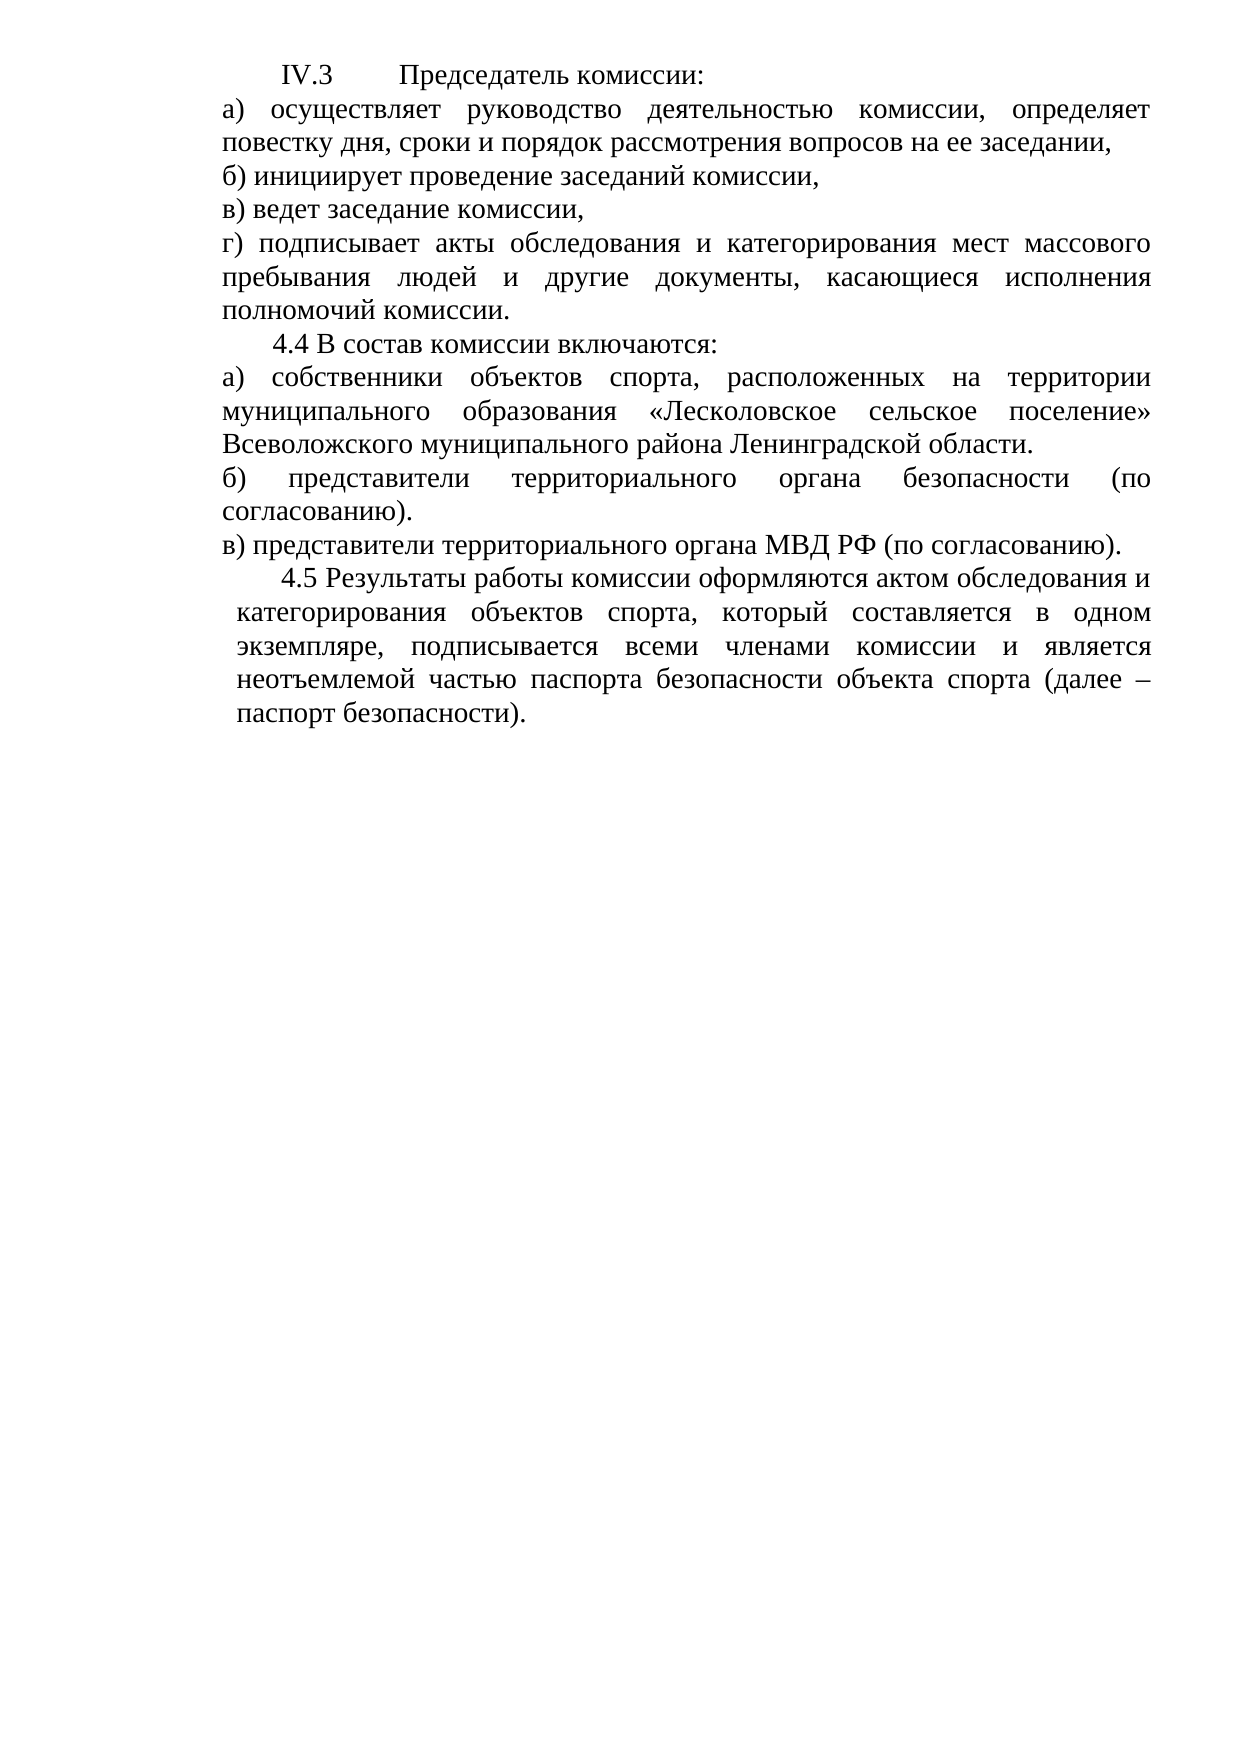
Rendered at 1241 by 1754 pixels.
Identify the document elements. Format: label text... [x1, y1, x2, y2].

list Результаты работы комиссии оформляются актом обследования и категорирования объектов спорта, который составляется в одном экземпляре, подписывается всеми членами комиссии и является неотъемлемой частью паспорта безопасности объекта спорта (далее – паспорт безопасности). [236, 561, 1151, 728]
text г) подписывает акты обследования и категорирования мест массового пребывания людей и другие документы, касающиеся исполнения полномочий комиссии. [222, 225, 1151, 326]
text а) собственники объектов спорта, расположенных на территории муниципального образования «Лесколовское сельское поселение» Всеволожского муниципального района Ленинградской области. [222, 359, 1151, 460]
text а) осуществляет руководство деятельностью комиссии, определяет повестку дня, сроки и порядок рассмотрения вопросов на ее заседании, [222, 91, 1151, 158]
text в) представители территориального органа МВД РФ (по согласованию). [222, 527, 1180, 561]
text б) инициирует проведение заседаний комиссии, в) ведет заседание комиссии, [222, 158, 821, 225]
text б) представители территориального органа безопасности (по согласованию). [222, 460, 1151, 527]
list Председатель комиссии: [281, 57, 1180, 91]
list В состав комиссии включаются: [272, 326, 1180, 359]
